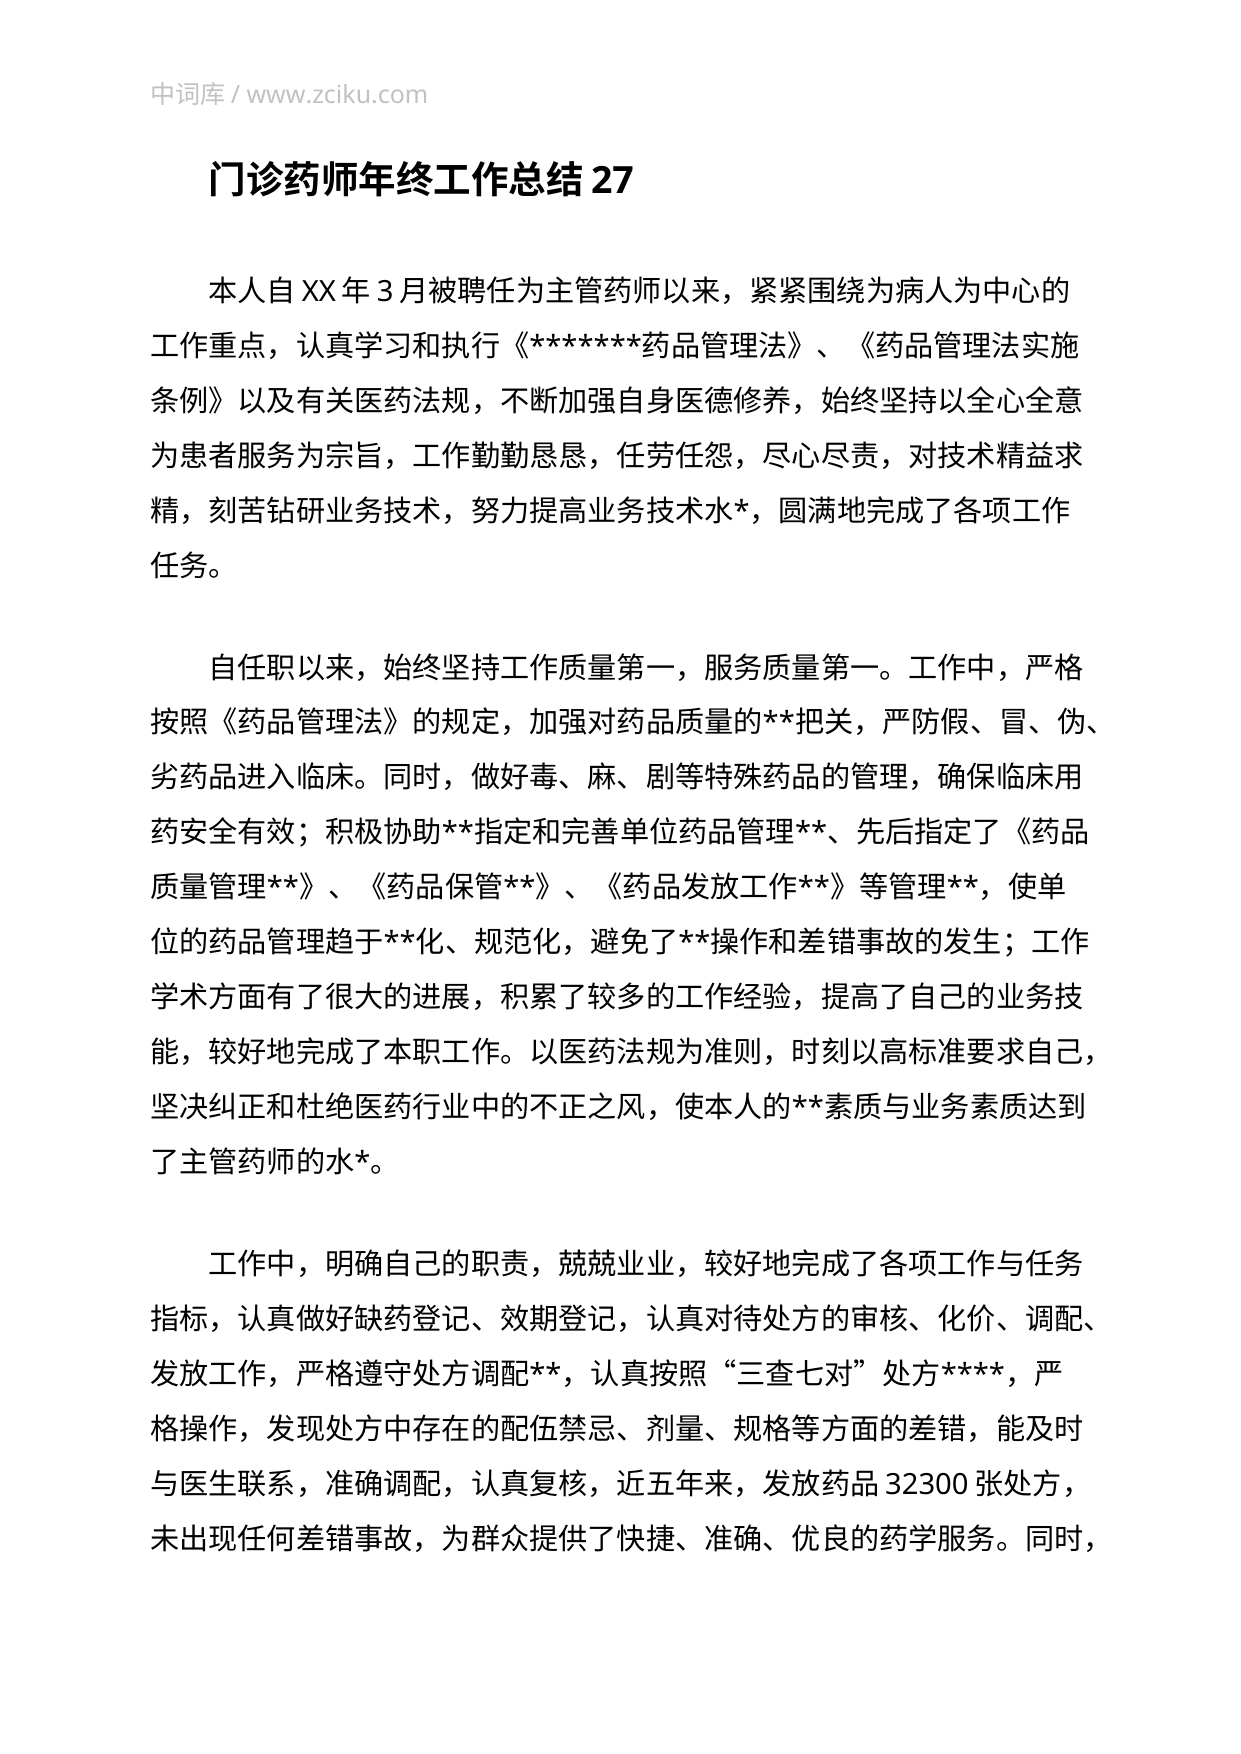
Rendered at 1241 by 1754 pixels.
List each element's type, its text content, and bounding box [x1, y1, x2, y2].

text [150, 1241, 1090, 1558]
text 本人自XX年3月被聘任为主管药师以来，紧紧围绕为病人为中心的工作重点，认真学习和执行《*******药品管理法》、《药品管理法实施条例》以及有关医药法规，不断加强自身医德修养，始终坚持以全心全意为患者服务为宗旨，工作勤勤恳恳，任劳任怨，尽心尽责，对技术精益求精，刻苦钻研业务技术，努力提高业务技术水*，圆满地完成了各项工作任务。 [150, 268, 1090, 585]
text 门诊药师年终工作总结27 [150, 150, 1090, 204]
text 自任职以来，始终坚持工作质量第一，服务质量第一。工作中，严格按照《药品管理法》的规定，加强对药品质量的**把关，严防假、冒、伪、劣药品进入临床。同时，做好毒、麻、剧等特殊药品的管理，确保临床用药安全有效；积极协助**指定和完善单位药品管理**、先后指定了《药品质量管理**》、《药品保管**》、《药品发放工作**》等管理**，使单位的药品管理趋于**化、规范化，避免了**操作和差错事故的发生；工作学术方面有了很大的进展，积累了较多的工作经验，提高了自己的业务技能，较好地完成了本职工作。以医药法规为准则，时刻以高标准要求自己，坚决纠正和杜绝医药行业中的不正之风，使本人的**素质与业务素质达到了主管药师的水*。 [150, 644, 1090, 1181]
